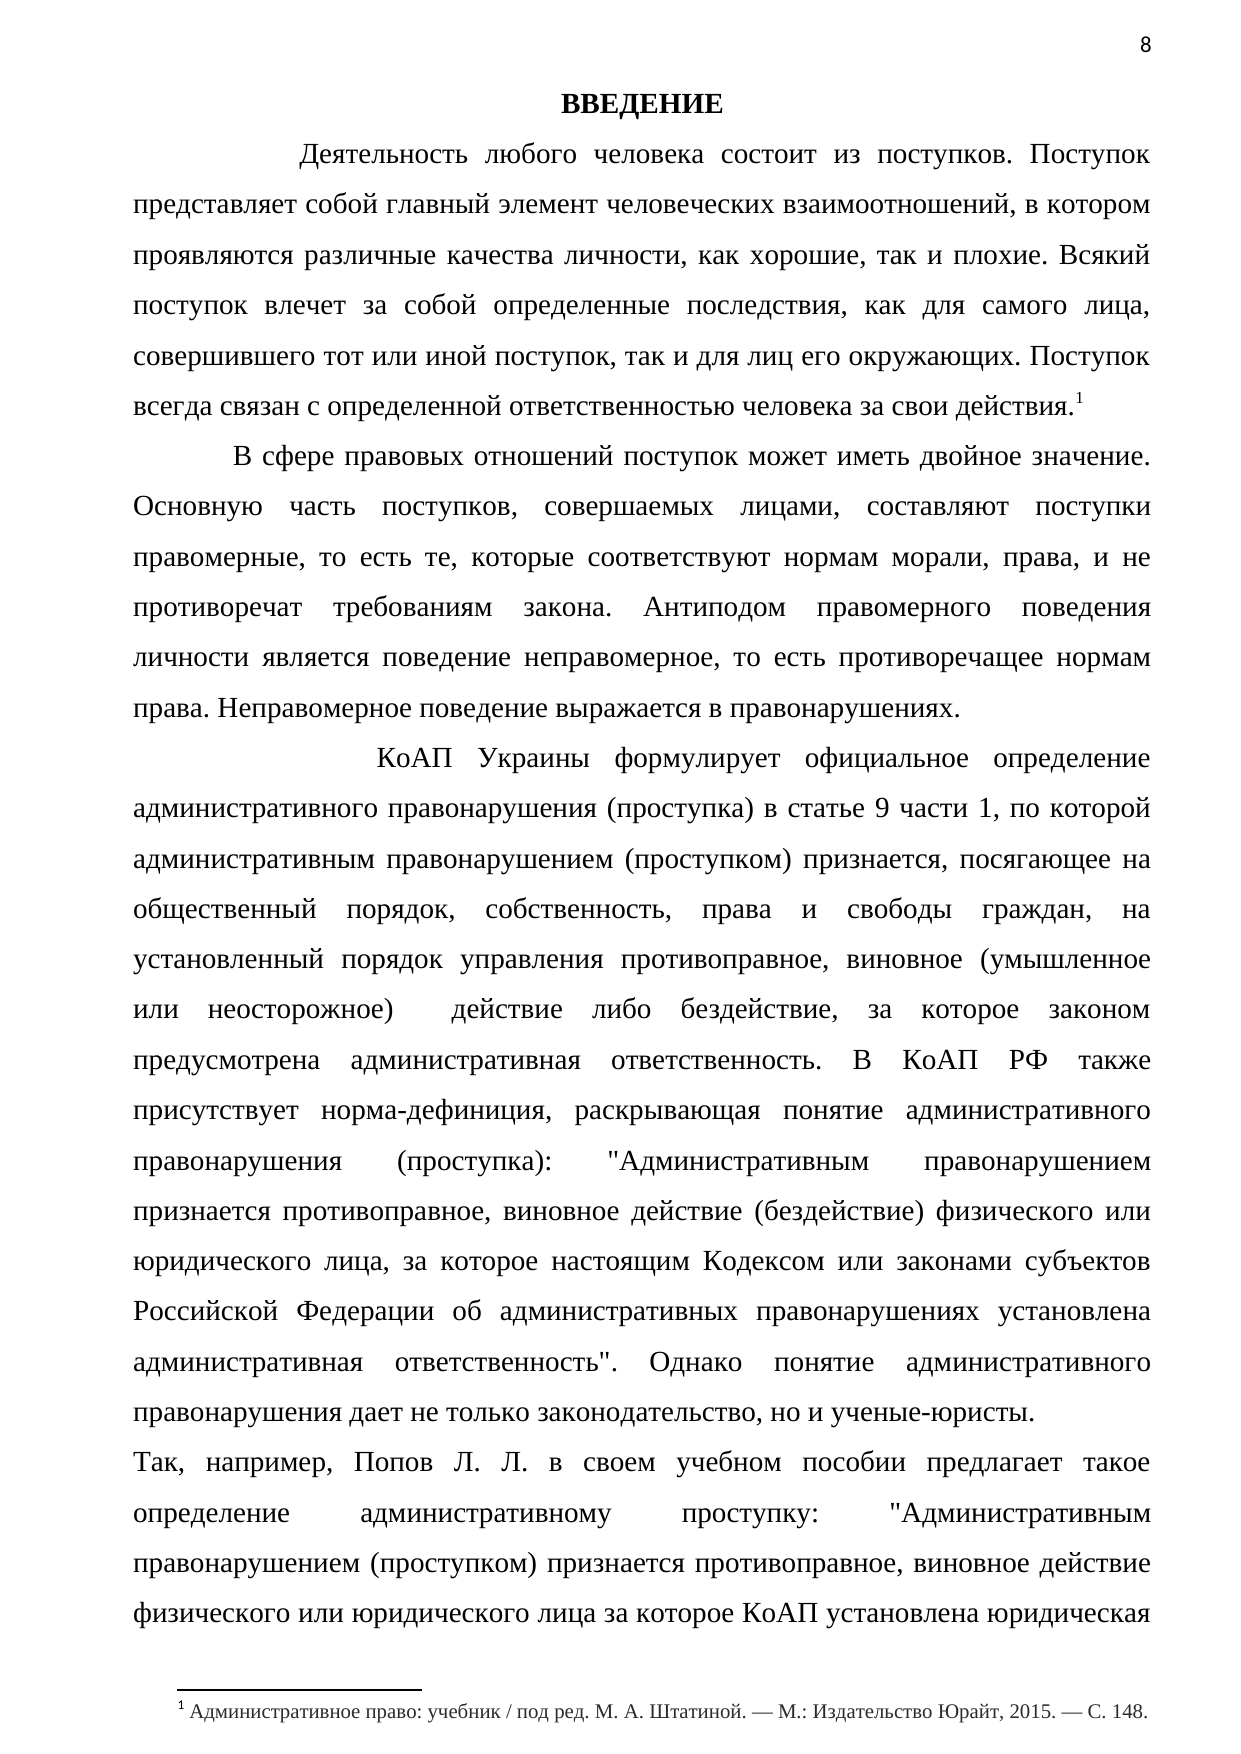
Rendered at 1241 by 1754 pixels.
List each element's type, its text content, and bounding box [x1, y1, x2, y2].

text Деятельность любого человека состоит из поступков. Поступок представляет собой главный элемент человеческих взаимоотношений, в котором проявляются различные качества личности, как хорошие, так и плохие. Всякий поступок влечет за собой определенные последствия, как для самого лица, совершившего тот или иной поступок, так и для лиц его окружающих. Поступок всегда связан с определенной ответственностью человека за свои действия. [133, 136, 1152, 421]
text В сфере правовых отношений поступок может иметь двойное значение. Основную часть поступков, совершаемых лицами, составляют поступки правомерные, то есть те, которые соответствуют нормам морали, права, и не противоречат требованиям закона. Антиподом правомерного поведения личности является поведение неправомерное, то есть противоречащее нормам права. Неправомерное поведение выражается в правонарушениях. [133, 438, 1152, 723]
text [133, 1444, 1152, 1629]
text ВВЕДЕНИЕ [133, 86, 1152, 119]
text КоАП Украины формулирует официальное определение административного правонарушения (проступка) в статье 9 части 1, по которой административным правонарушением (проступком) признается, посягающее на общественный порядок, собственность, права и свободы граждан, на установленный порядок управления противоправное, виновное (умышленное или неосторожное) действие либо бездействие, за которое законом предусмотрена административная ответственность. В КоАП РФ также присутствует норма-дефиниция, раскрывающая понятие административного правонарушения (проступка): "Административным правонарушением признается противоправное, виновное действие (бездействие) физического или юридического лица, за которое настоящим Кодексом или законами субъектов Российской Федерации об административных правонарушениях установлена административная ответственность". Однако понятие административного правонарушения дает не только законодательство, но и ученые-юристы. [133, 740, 1152, 1428]
